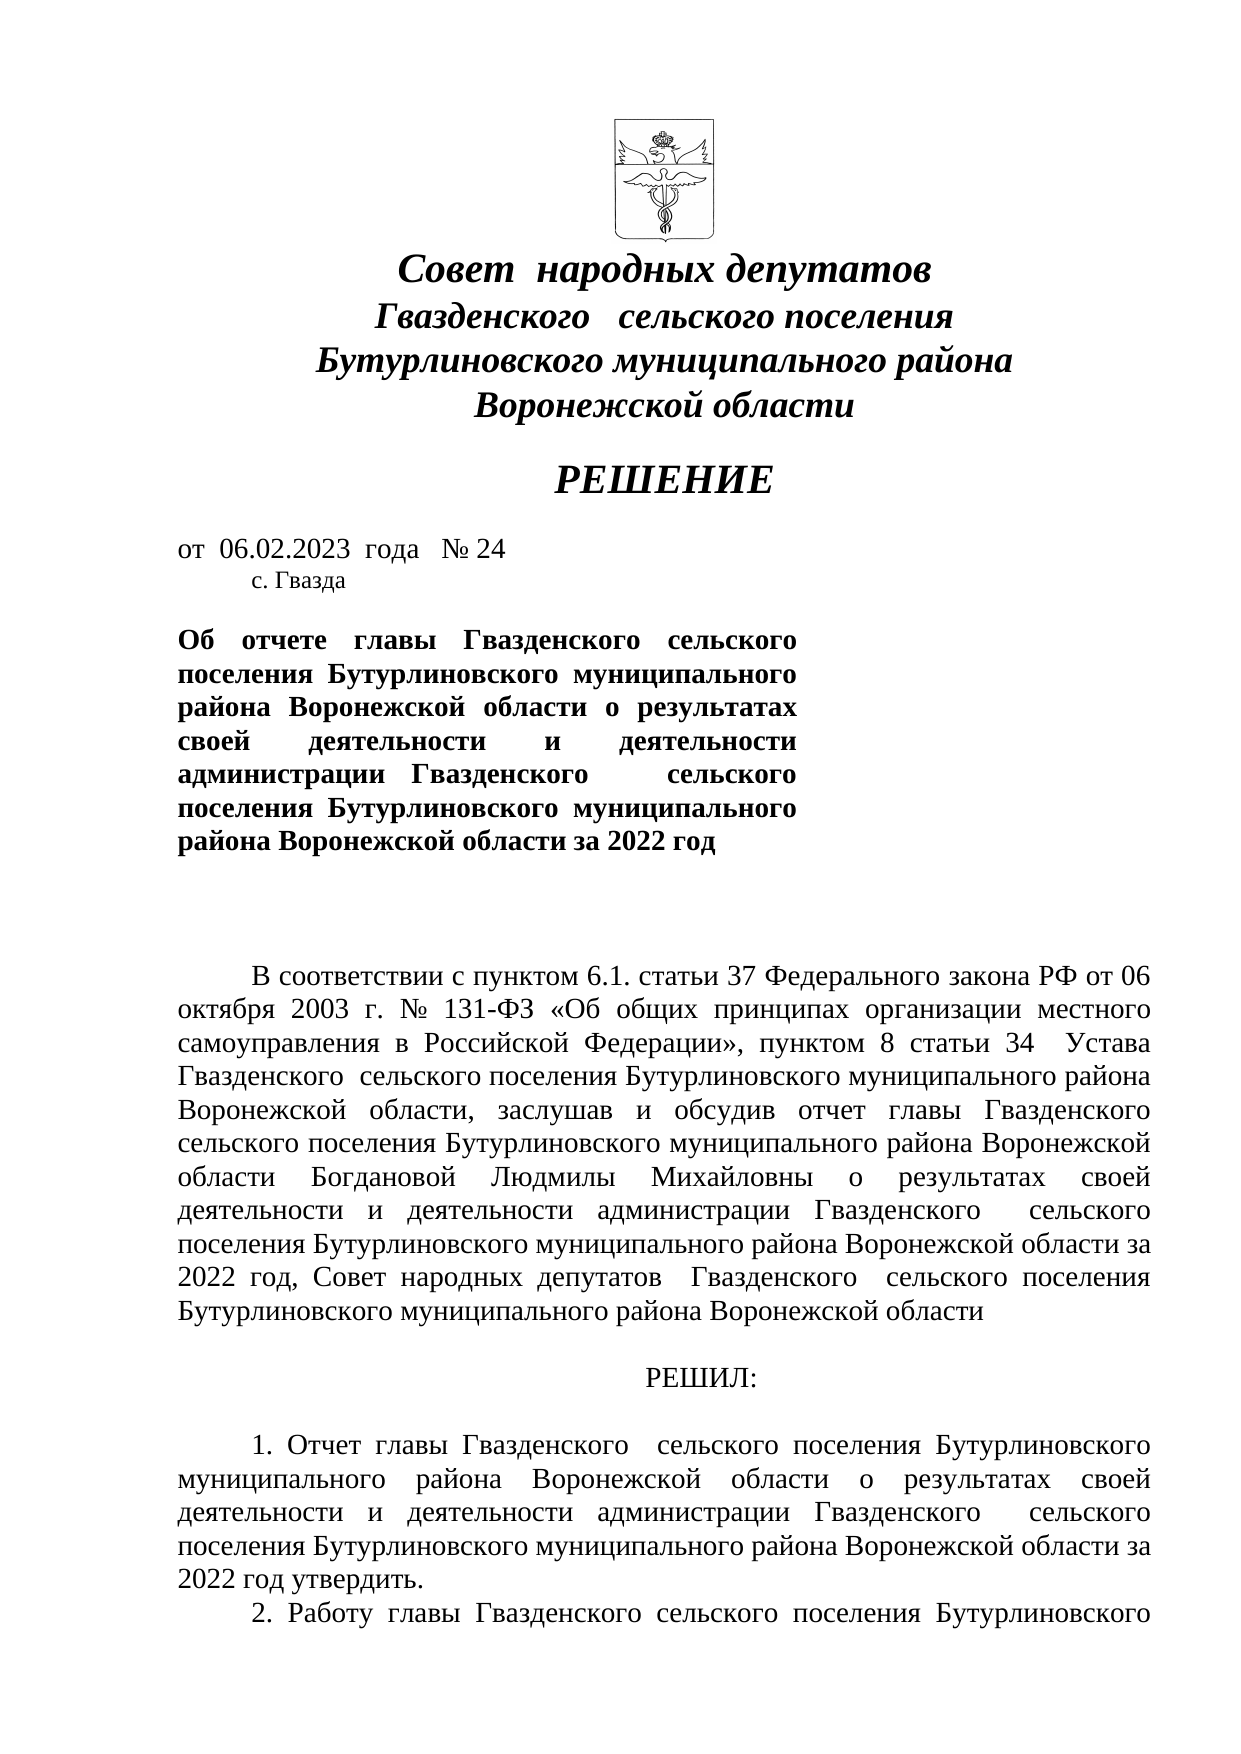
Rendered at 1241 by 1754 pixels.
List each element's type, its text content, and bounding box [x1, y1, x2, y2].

text Об отчете главы Гвазденского сельского поселения Бутурлиновского муниципального района Воронежской области о результатах своей деятельности и деятельности администрации Гвазденского сельского поселения Бутурлиновского муниципального района Воронежской области за 2022 год [177, 622, 797, 857]
text В соответствии с пунктом 6.1. статьи 37 Федерального закона РФ от 06 октября 2003 г. № 131-ФЗ «Об общих принципах организации местного самоуправления в Российской Федерации», пунктом 8 статьи 34 Устава Гвазденского сельского поселения Бутурлиновского муниципального района Воронежской области, заслушав и обсудив отчет главы Гвазденского сельского поселения Бутурлиновского муниципального района Воронежской области Богдановой Людмилы Михайловны о результатах своей деятельности и деятельности администрации Гвазденского сельского поселения Бутурлиновского муниципального района Воронежской области за 2022 год, Совет народных депутатов Гвазденского сельского поселения Бутурлиновского муниципального района Воронежской области [177, 958, 1152, 1327]
text Гвазденского сельского поселения [177, 294, 1152, 337]
text с. Гвазда [177, 565, 1152, 593]
picture [611, 118, 718, 244]
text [177, 1595, 1152, 1628]
text от 06.02.2023 года № 24 [177, 531, 1152, 565]
text Совет народных депутатов [177, 243, 1152, 291]
text Бутурлиновского муниципального района [177, 337, 1152, 380]
text РЕШИЛ: [177, 1360, 1152, 1394]
subtitle Воронежской области [177, 383, 1152, 426]
text РЕШЕНИЕ [177, 454, 1152, 502]
text 1. Отчет главы Гвазденского сельского поселения Бутурлиновского муниципального района Воронежской области о результатах своей деятельности и деятельности администрации Гвазденского сельского поселения Бутурлиновского муниципального района Воронежской области за 2022 год утвердить. [177, 1427, 1152, 1595]
